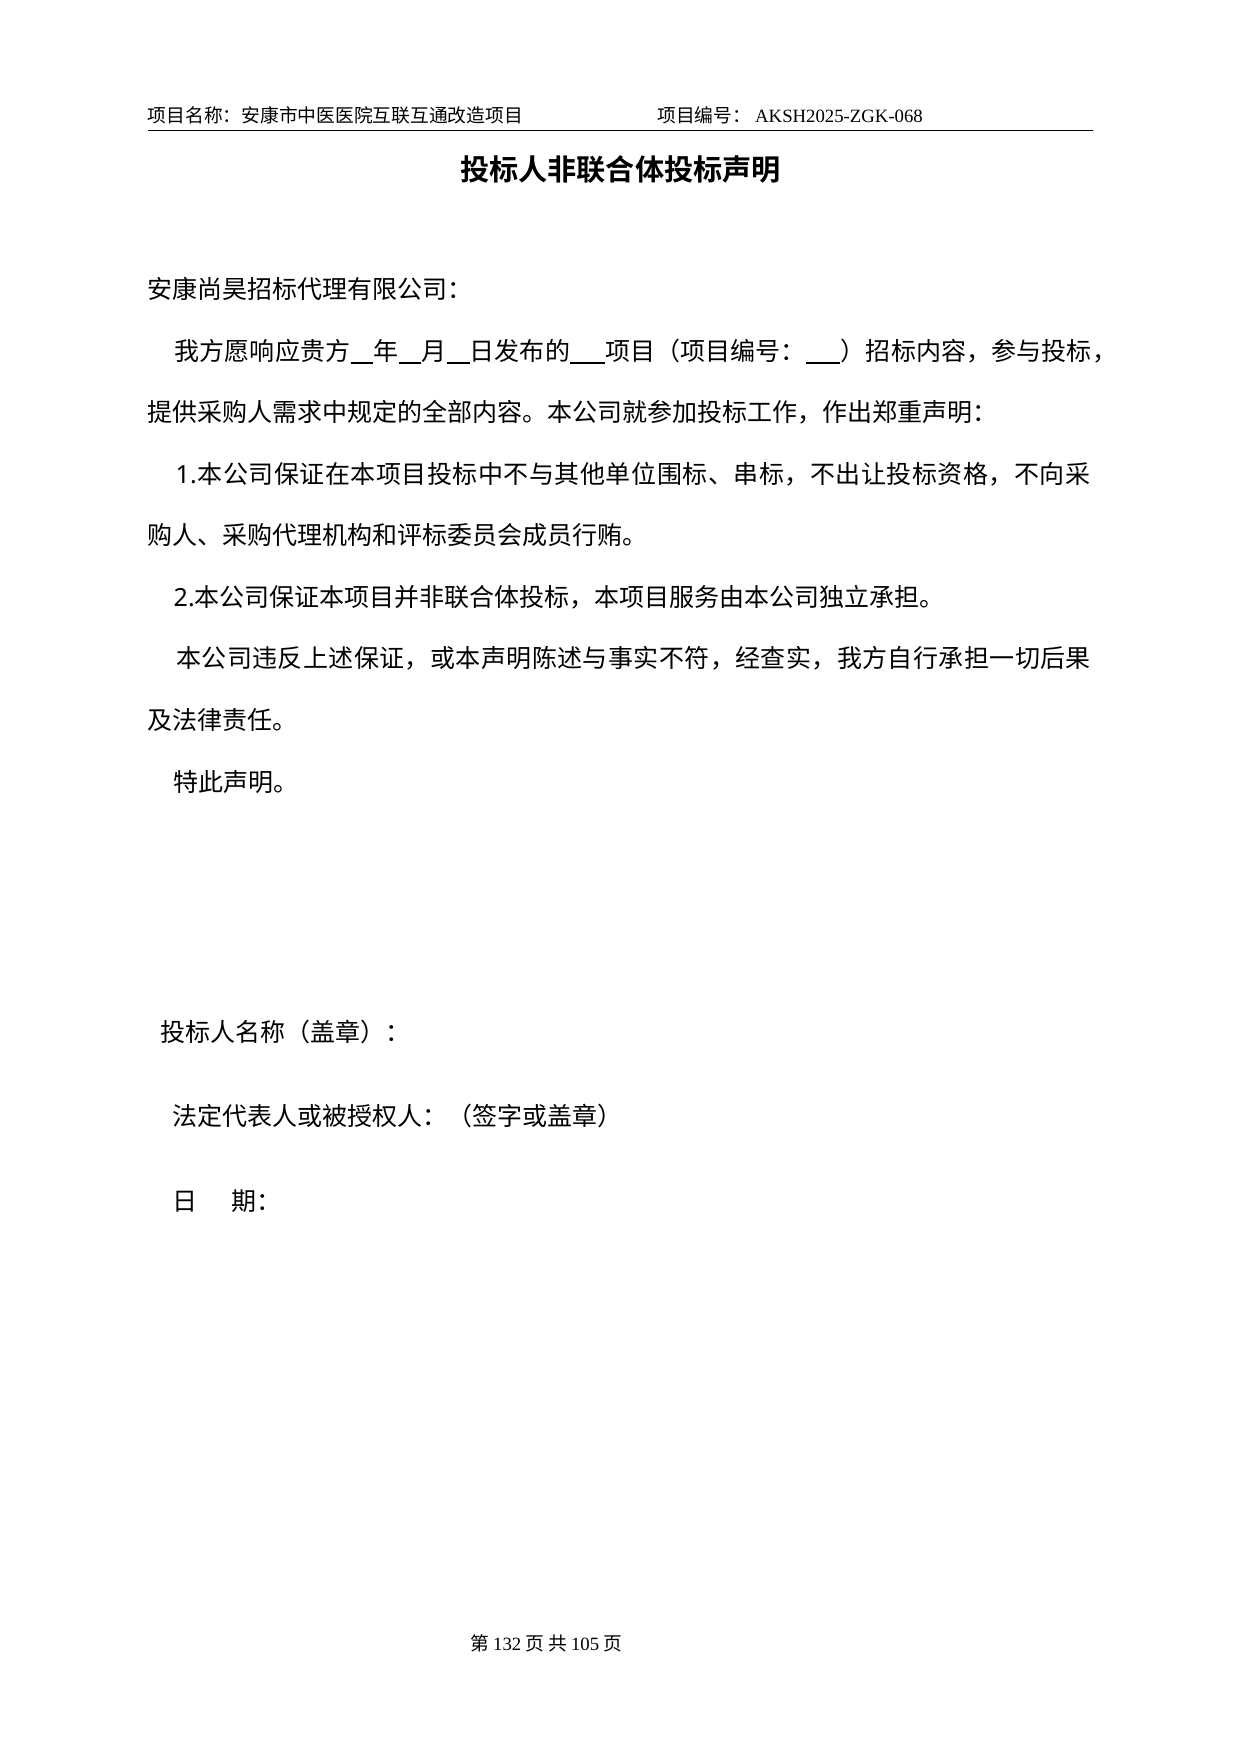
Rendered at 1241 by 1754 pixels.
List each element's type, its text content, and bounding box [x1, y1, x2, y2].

text 本公司违反上述保证，或本声明陈述与事实不符，经查实，我方自行承担一切后果及法律责任。 [148, 639, 1093, 737]
text 安康尚昊招标代理有限公司： [148, 269, 1093, 306]
text 法定代表人或被授权人：（签字或盖章） [148, 1082, 1093, 1148]
text 日 期： [148, 1166, 1093, 1233]
text 2.本公司保证本项目并非联合体投标，本项目服务由本公司独立承担。 [148, 577, 1093, 613]
text 我方愿响应贵方 年 月 日发布的 项目（项目编号： ）招标内容，参与投标，提供采购人需求中规定的全部内容。本公司就参加投标工作，作出郑重声明： [148, 331, 1093, 429]
text 1.本公司保证在本项目投标中不与其他单位围标、串标，不出让投标资格，不向采购人、采购代理机构和评标委员会成员行贿。 [148, 454, 1093, 552]
text 投标人名称（盖章）： [148, 997, 1093, 1063]
text 特此声明。 [148, 762, 1093, 798]
text 投标人非联合体投标声明 [148, 147, 1093, 189]
